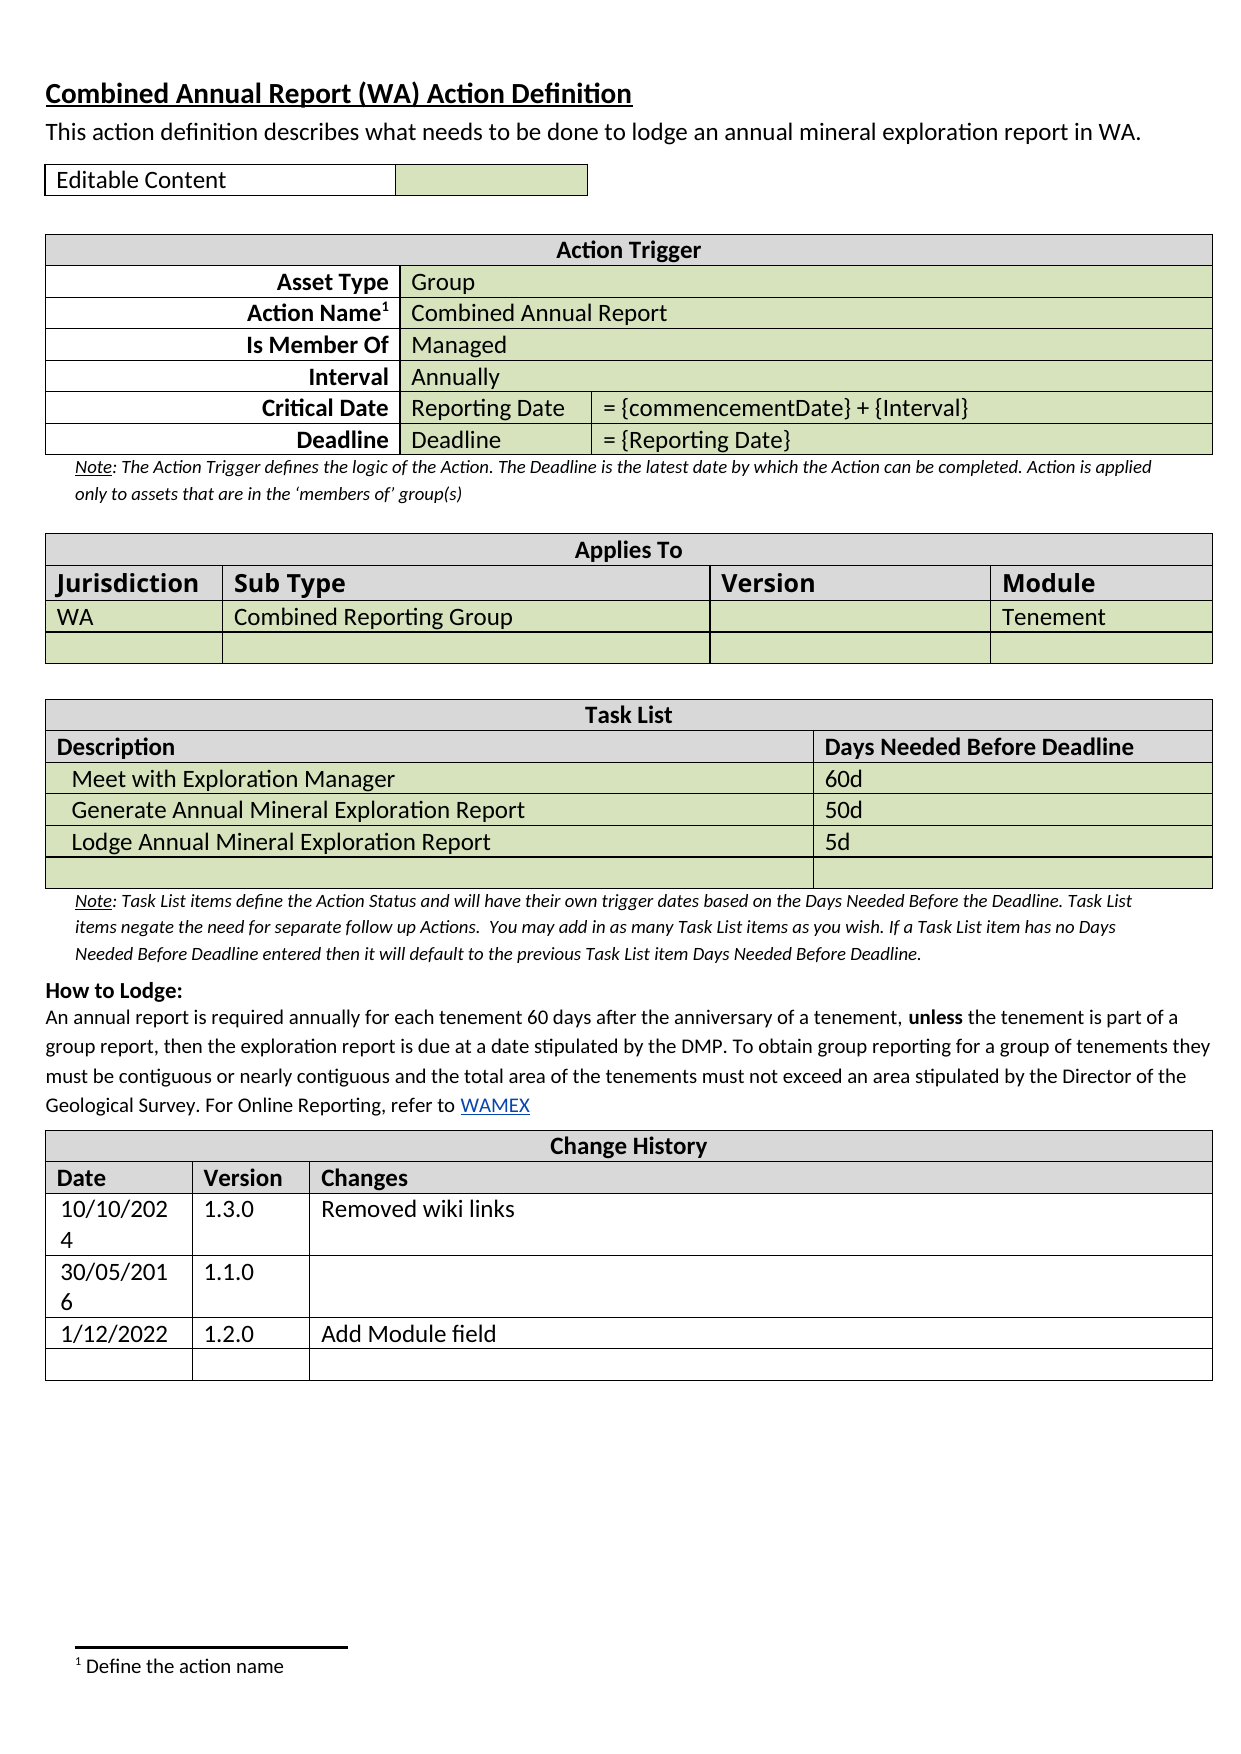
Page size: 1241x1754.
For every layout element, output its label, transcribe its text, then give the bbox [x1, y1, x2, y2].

table_cell 30/05/2016 [46, 1256, 192, 1317]
text Note: The Action Trigger defines the logic of the Action. The Deadline is the latest date by which the Action can be completed. Action is applied only to assets that are in the ‘members of’ group(s) [75, 455, 1165, 505]
table_header Applies To [46, 534, 1212, 565]
table_cell Removed wiki links [310, 1194, 1212, 1255]
table_header Editable Content [46, 165, 395, 195]
table_cell 10/10/2024 [46, 1194, 192, 1255]
text Combined Annual Report (WA) Action Definition [45, 75, 1182, 111]
table_cell Date [46, 1162, 192, 1193]
table_cell 50d [814, 794, 1212, 825]
table_cell [310, 1349, 1212, 1380]
table_cell WA [46, 601, 222, 631]
table_cell Combined Reporting Group [223, 601, 709, 631]
table_cell = {Reporting Date} [592, 424, 1212, 454]
table_cell 1.2.0 [193, 1318, 309, 1348]
table_cell [46, 1349, 192, 1380]
table_cell Module [991, 566, 1212, 600]
table_cell 60d [814, 763, 1212, 793]
table_cell [193, 1349, 309, 1380]
table_cell [711, 633, 990, 663]
table_header Action Trigger [46, 235, 1212, 265]
table_cell [814, 858, 1212, 888]
table_cell [46, 858, 813, 888]
text This action definition describes what needs to be done to lodge an annual mineral exploration report in WA. [45, 116, 1182, 146]
table_cell [223, 633, 709, 663]
table_header Change History [46, 1131, 1212, 1161]
table_cell 1.3.0 [193, 1194, 309, 1255]
table_cell Days Needed Before Deadline [814, 731, 1212, 762]
text How to Lodge: [45, 976, 1212, 1004]
table_cell 1.1.0 [193, 1256, 309, 1317]
table_cell Managed [401, 329, 1212, 360]
table_cell Changes [310, 1162, 1212, 1193]
text An annual report is required annually for each tenement 60 days after the anniversary of a tenement, unless the tenement is part of a group report, then the exploration report is due at a date stipulated by the DMP. To obtain group reporting for a group of tenements they must be contiguous or nearly contiguous and the total area of the tenements must not exceed an area stipulated by the Director of the Geological Survey. For Online Reporting, refer to WAMEX [45, 1004, 1212, 1034]
table_cell Interval [46, 361, 399, 391]
table_cell Reporting Date [401, 392, 591, 423]
table_cell Add Module field [310, 1318, 1212, 1348]
table_cell 5d [814, 826, 1212, 856]
table_cell Meet with Exploration Manager [46, 763, 813, 793]
table_cell Group [401, 266, 1212, 297]
table_cell Asset Type [46, 266, 399, 297]
table_cell [46, 633, 222, 663]
table_cell Tenement [991, 601, 1212, 631]
table_cell Is Member Of [46, 329, 399, 360]
table_cell Annually [401, 361, 1212, 391]
table_cell Combined Annual Report [401, 298, 1212, 328]
table_cell Generate Annual Mineral Exploration Report [46, 794, 813, 825]
table_cell Lodge Annual Mineral Exploration Report [46, 826, 813, 856]
table_header [396, 165, 587, 195]
table_cell [991, 633, 1212, 663]
table_cell Description [46, 731, 813, 762]
table_cell Deadline [46, 424, 399, 454]
table_cell Jurisdiction [46, 566, 222, 600]
text Note: Task List items define the Action Status and will have their own trigger dates based on the Days Needed Before the Deadline. Task List items negate the need for separate follow up Actions. You may add in as many Task List items as you wish. If a Task List item has no Days Needed Before Deadline entered then it will default to the previous Task List item Days Needed Before Deadline. [75, 889, 1165, 965]
text An annual report is required annually for each tenement 60 days after the anniversary of a tenement, unless the tenement is part of a group report, then the exploration report is due at a date stipulated by the DMP. To obtain group reporting for a group of tenements they must be contiguous or nearly contiguous and the total area of the tenements must not exceed an area stipulated by the Director of the Geological Survey. For Online Reporting, refer to WAMEX [45, 1059, 1212, 1117]
table_cell Action Name [46, 298, 399, 328]
table_header Task List [46, 700, 1212, 730]
table_cell Version [193, 1162, 309, 1193]
table_cell 1/12/2022 [46, 1318, 192, 1348]
table_cell = {commencementDate} + {Interval} [592, 392, 1212, 423]
table_cell Critical Date [46, 392, 399, 423]
table_cell [310, 1256, 1212, 1317]
table_cell Deadline [401, 424, 591, 454]
table_cell [711, 601, 990, 631]
table_cell Version [711, 566, 990, 600]
table_cell Sub Type [223, 566, 709, 600]
